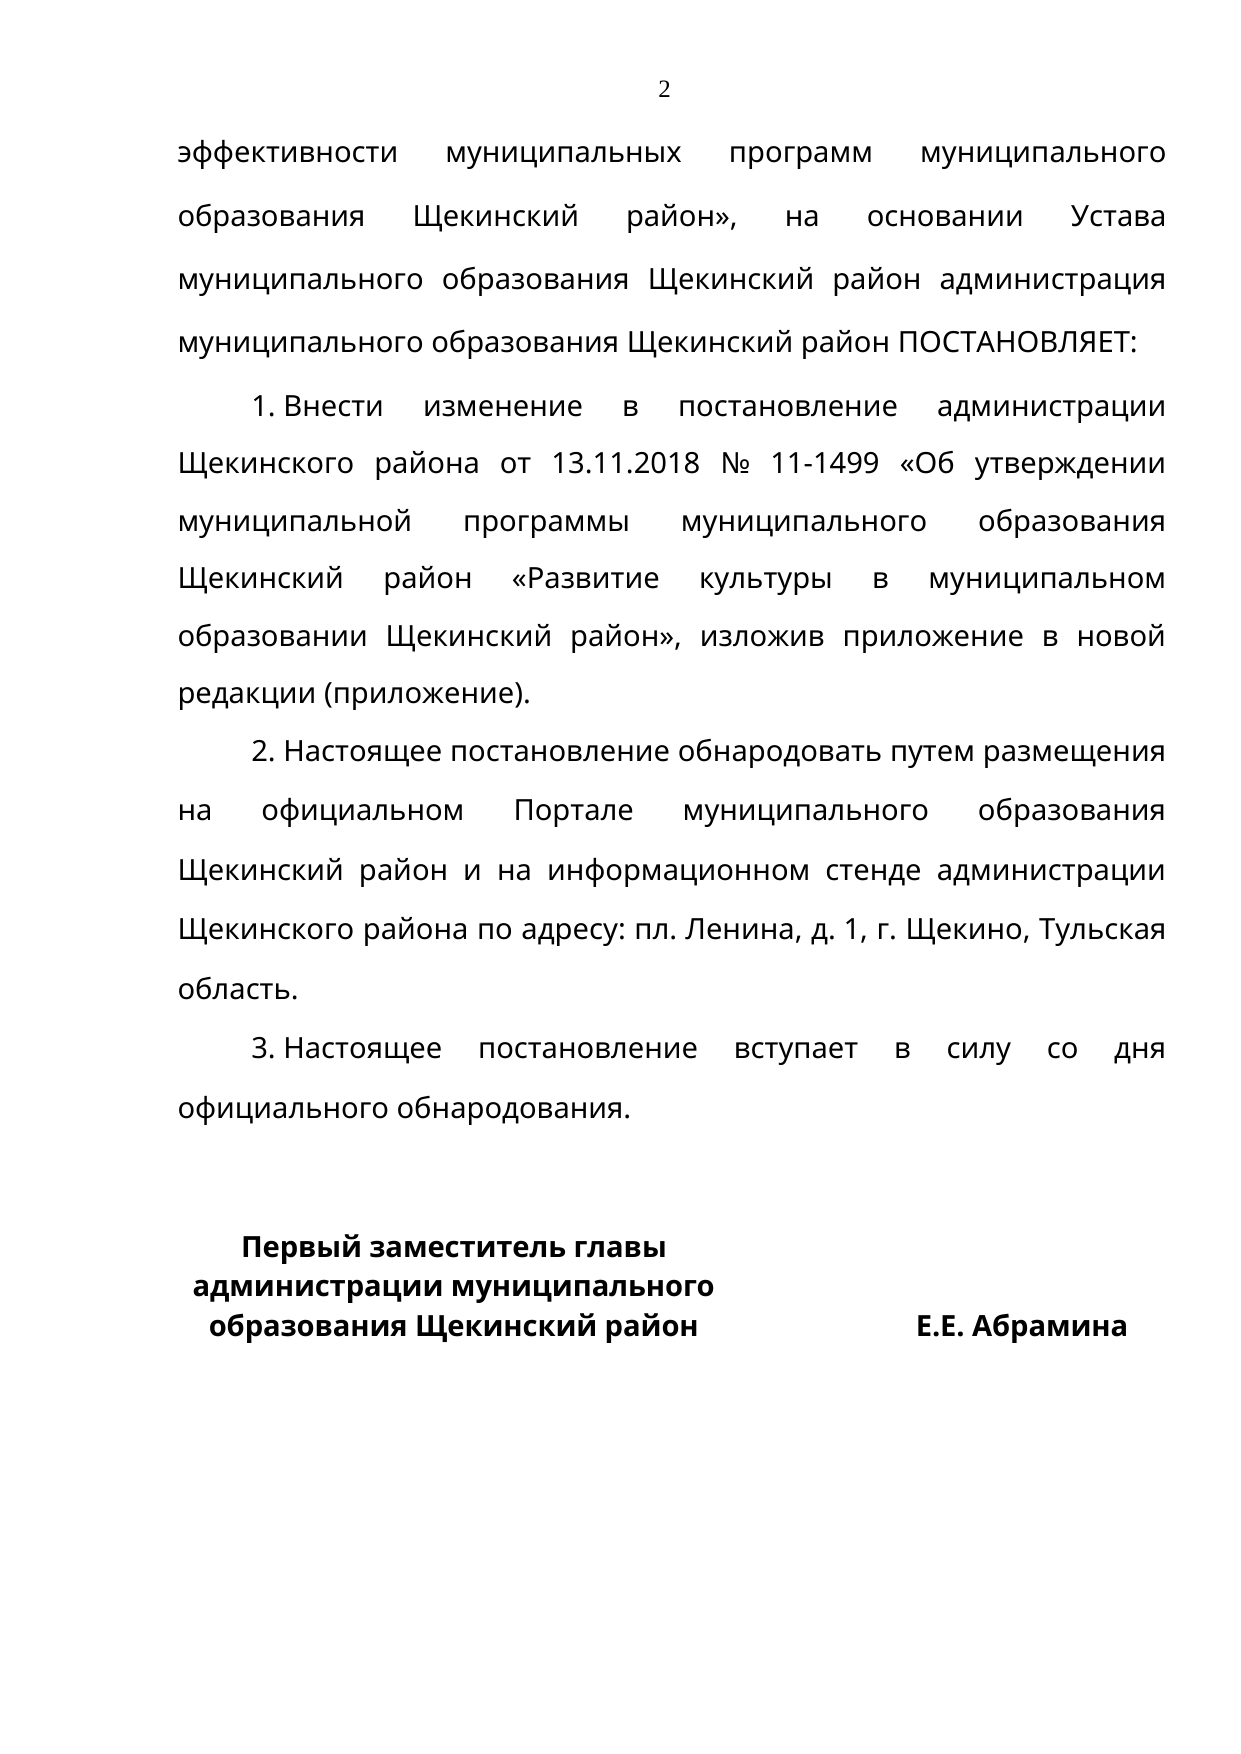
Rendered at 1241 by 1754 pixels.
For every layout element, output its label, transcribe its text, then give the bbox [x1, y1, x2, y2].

table_header Первый заместитель главы администрации муниципального образования Щекинский район [166, 1226, 741, 1345]
text 2. Настоящее постановление обнародовать путем размещения на официальном Портале муниципального образования Щекинский район и на информационном стенде администрации Щекинского района по адресу: пл. Ленина, д. 1, г. Щекино, Тульская область. [177, 730, 1167, 1008]
text 1. Внести изменение в постановление администрации Щекинского района от 13.11.2018 № 11-1499 «Об утверждении муниципальной программы муниципального образования Щекинский район «Развитие культуры в муниципальном образовании Щекинский район», изложив приложение в новой редакции (приложение). [177, 385, 1167, 712]
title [177, 131, 1167, 361]
table_header Е.Е. Абрамина [741, 1226, 1139, 1345]
text 3. Настоящее постановление вступает в силу со дня официального обнародования. [177, 1027, 1167, 1127]
